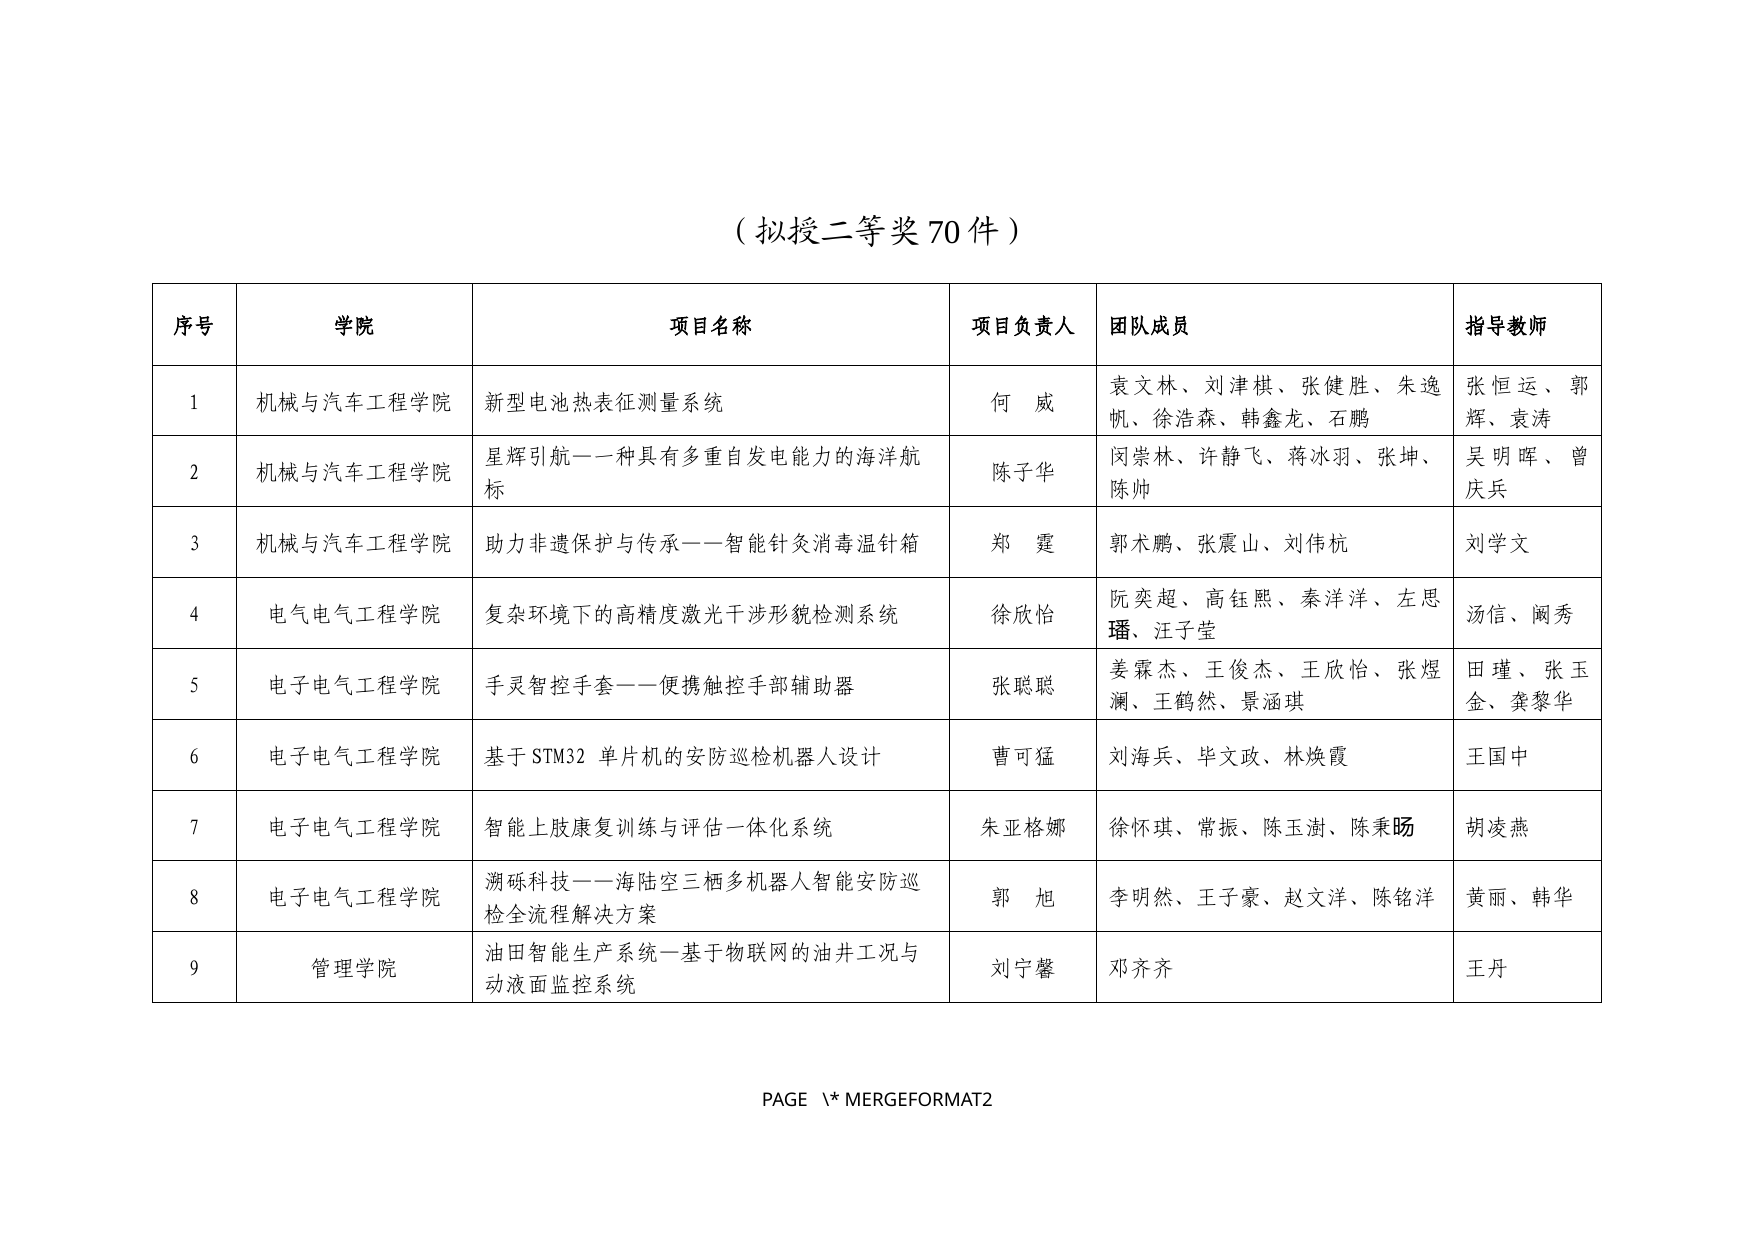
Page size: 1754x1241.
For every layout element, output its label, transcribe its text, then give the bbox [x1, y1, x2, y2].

table_cell 7 [153, 791, 236, 860]
table_cell 6 [153, 720, 236, 789]
table_cell 王国中 [1454, 720, 1601, 789]
table_header 项目负责人 [950, 284, 1096, 364]
table_cell 李明然、王子豪、赵文洋、陈铭洋 [1097, 861, 1453, 931]
table_cell 张恒运、郭辉、袁涛 [1454, 366, 1601, 435]
table_header 团队成员 [1097, 284, 1453, 364]
table_cell 吴明晖、曾庆兵 [1454, 436, 1601, 506]
table_cell 阮奕超、高钰熙、秦洋洋、左思璠、汪子莹 [1097, 578, 1453, 648]
table_cell 溯砾科技——海陆空三栖多机器人智能安防巡检全流程解决方案 [473, 861, 949, 931]
table_cell 闵崇林、许静飞、蒋冰羽、张坤、陈帅 [1097, 436, 1453, 506]
table_cell 王丹 [1454, 932, 1601, 1002]
table_cell 徐怀琪、常振、陈玉澍、陈秉旸 [1097, 791, 1453, 860]
table_cell 5 [153, 649, 236, 719]
table_cell 刘宁馨 [950, 932, 1096, 1002]
table_cell 郭术鹏、张震山、刘伟杭 [1097, 507, 1453, 577]
table_cell 机械与汽车工程学院 [237, 436, 472, 506]
table_cell 电子电气工程学院 [237, 791, 472, 860]
table_cell 基于STM32 单片机的安防巡检机器人设计 [473, 720, 949, 789]
table_cell 电子电气工程学院 [237, 861, 472, 931]
table_cell 汤信、阚秀 [1454, 578, 1601, 648]
table_cell 机械与汽车工程学院 [237, 366, 472, 435]
table_cell 姜霖杰、王俊杰、王欣怡、张煜澜、王鹤然、景涵琪 [1097, 649, 1453, 719]
table_cell 手灵智控手套——便携触控手部辅助器 [473, 649, 949, 719]
table_cell 朱亚格娜 [950, 791, 1096, 860]
table_cell 油田智能生产系统—基于物联网的油井工况与动液面监控系统 [473, 932, 949, 1002]
table_cell 邓齐齐 [1097, 932, 1453, 1002]
table_header 指导教师 [1454, 284, 1601, 364]
table_cell 袁文林、刘津棋、张健胜、朱逸帆、徐浩森、韩鑫龙、石鹏 [1097, 366, 1453, 435]
table_cell 何 威 [950, 366, 1096, 435]
table_cell 曹可猛 [950, 720, 1096, 789]
table_cell 管理学院 [237, 932, 472, 1002]
table_cell 3 [153, 507, 236, 577]
table_cell 1 [153, 366, 236, 435]
table_cell 电子电气工程学院 [237, 649, 472, 719]
table_header 项目名称 [473, 284, 949, 364]
table_cell 刘学文 [1454, 507, 1601, 577]
table_cell 田瑾、张玉金、龚黎华 [1454, 649, 1601, 719]
table_cell 智能上肢康复训练与评估一体化系统 [473, 791, 949, 860]
table_cell 电子电气工程学院 [237, 720, 472, 789]
table_cell 星辉引航—一种具有多重自发电能力的海洋航标 [473, 436, 949, 506]
table_header 序号 [153, 284, 236, 364]
table_cell 郭 旭 [950, 861, 1096, 931]
table_cell 机械与汽车工程学院 [237, 507, 472, 577]
table_cell 郑 霆 [950, 507, 1096, 577]
table_cell 2 [153, 436, 236, 506]
text （拟授二等奖70件） [150, 198, 1604, 263]
table_cell 4 [153, 578, 236, 648]
table_cell 助力非遗保护与传承——智能针灸消毒温针箱 [473, 507, 949, 577]
table_cell 陈子华 [950, 436, 1096, 506]
table_cell 徐欣怡 [950, 578, 1096, 648]
table_cell 9 [153, 932, 236, 1002]
table_cell 复杂环境下的高精度激光干涉形貌检测系统 [473, 578, 949, 648]
table_header 学院 [237, 284, 472, 364]
table_cell 黄丽、韩华 [1454, 861, 1601, 931]
table_cell 胡凌燕 [1454, 791, 1601, 860]
table_cell 新型电池热表征测量系统 [473, 366, 949, 435]
table_cell 刘海兵、毕文政、林焕霞 [1097, 720, 1453, 789]
table_cell 8 [153, 861, 236, 931]
table_cell 张聪聪 [950, 649, 1096, 719]
table_cell 电气电气工程学院 [237, 578, 472, 648]
